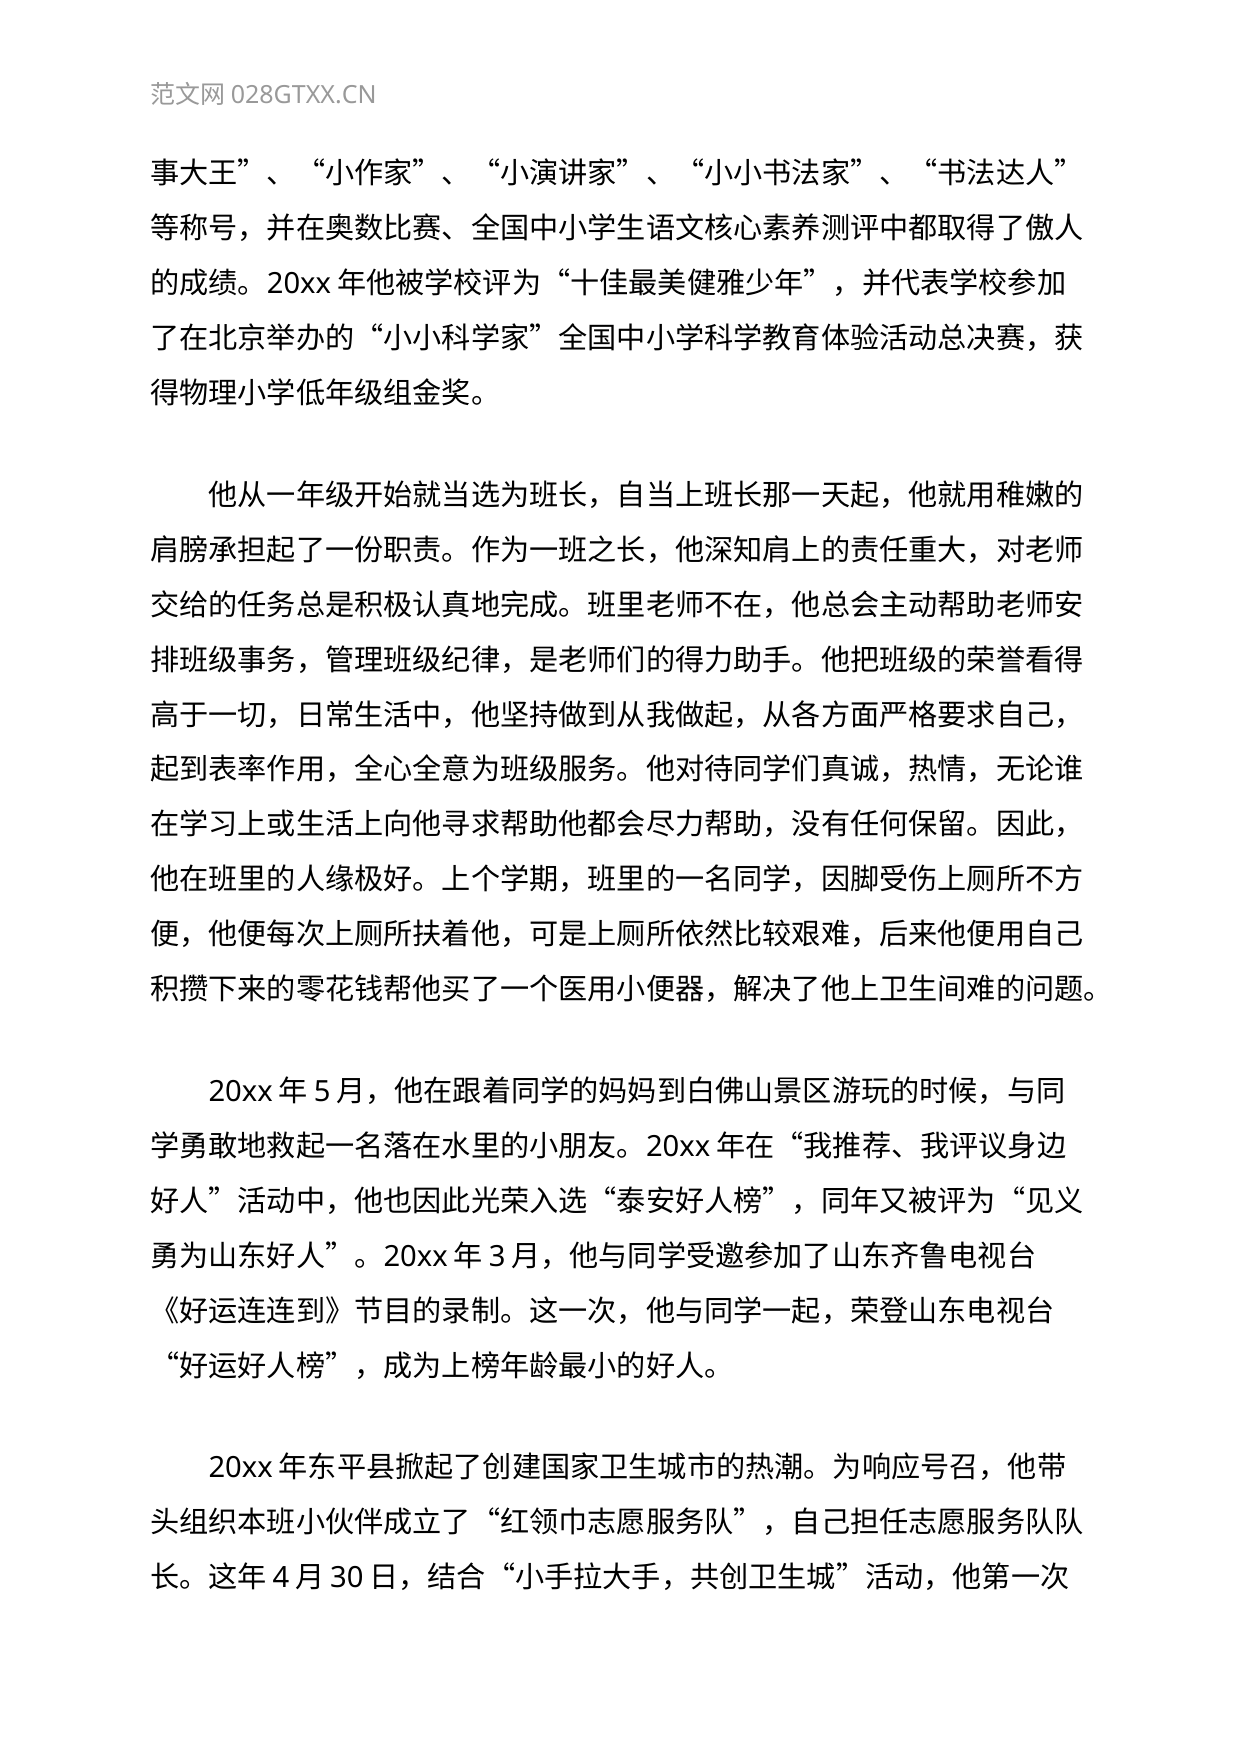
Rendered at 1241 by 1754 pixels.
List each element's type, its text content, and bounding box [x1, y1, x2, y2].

text 他从一年级开始就当选为班长，自当上班长那一天起，他就用稚嫩的肩膀承担起了一份职责。作为一班之长，他深知肩上的责任重大，对老师交给的任务总是积极认真地完成。班里老师不在，他总会主动帮助老师安排班级事务，管理班级纪律，是老师们的得力助手。他把班级的荣誉看得高于一切，日常生活中，他坚持做到从我做起，从各方面严格要求自己，起到表率作用，全心全意为班级服务。他对待同学们真诚，热情，无论谁在学习上或生活上向他寻求帮助他都会尽力帮助，没有任何保留。因此，他在班里的人缘极好。上个学期，班里的一名同学，因脚受伤上厕所不方便，他便每次上厕所扶着他，可是上厕所依然比较艰难，后来他便用自己积攒下来的零花钱帮他买了一个医用小便器，解决了他上卫生间难的问题。 [150, 471, 1090, 1008]
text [150, 150, 1090, 412]
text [150, 1444, 1090, 1596]
text 20xx年5月，他在跟着同学的妈妈到白佛山景区游玩的时候，与同学勇敢地救起一名落在水里的小朋友。20xx年在“我推荐、我评议身边好人”活动中，他也因此光荣入选“泰安好人榜”，同年又被评为“见义勇为山东好人”。20xx年3月，他与同学受邀参加了山东齐鲁电视台《好运连连到》节目的录制。这一次，他与同学一起，荣登山东电视台“好运好人榜”，成为上榜年龄最小的好人。 [150, 1067, 1090, 1384]
